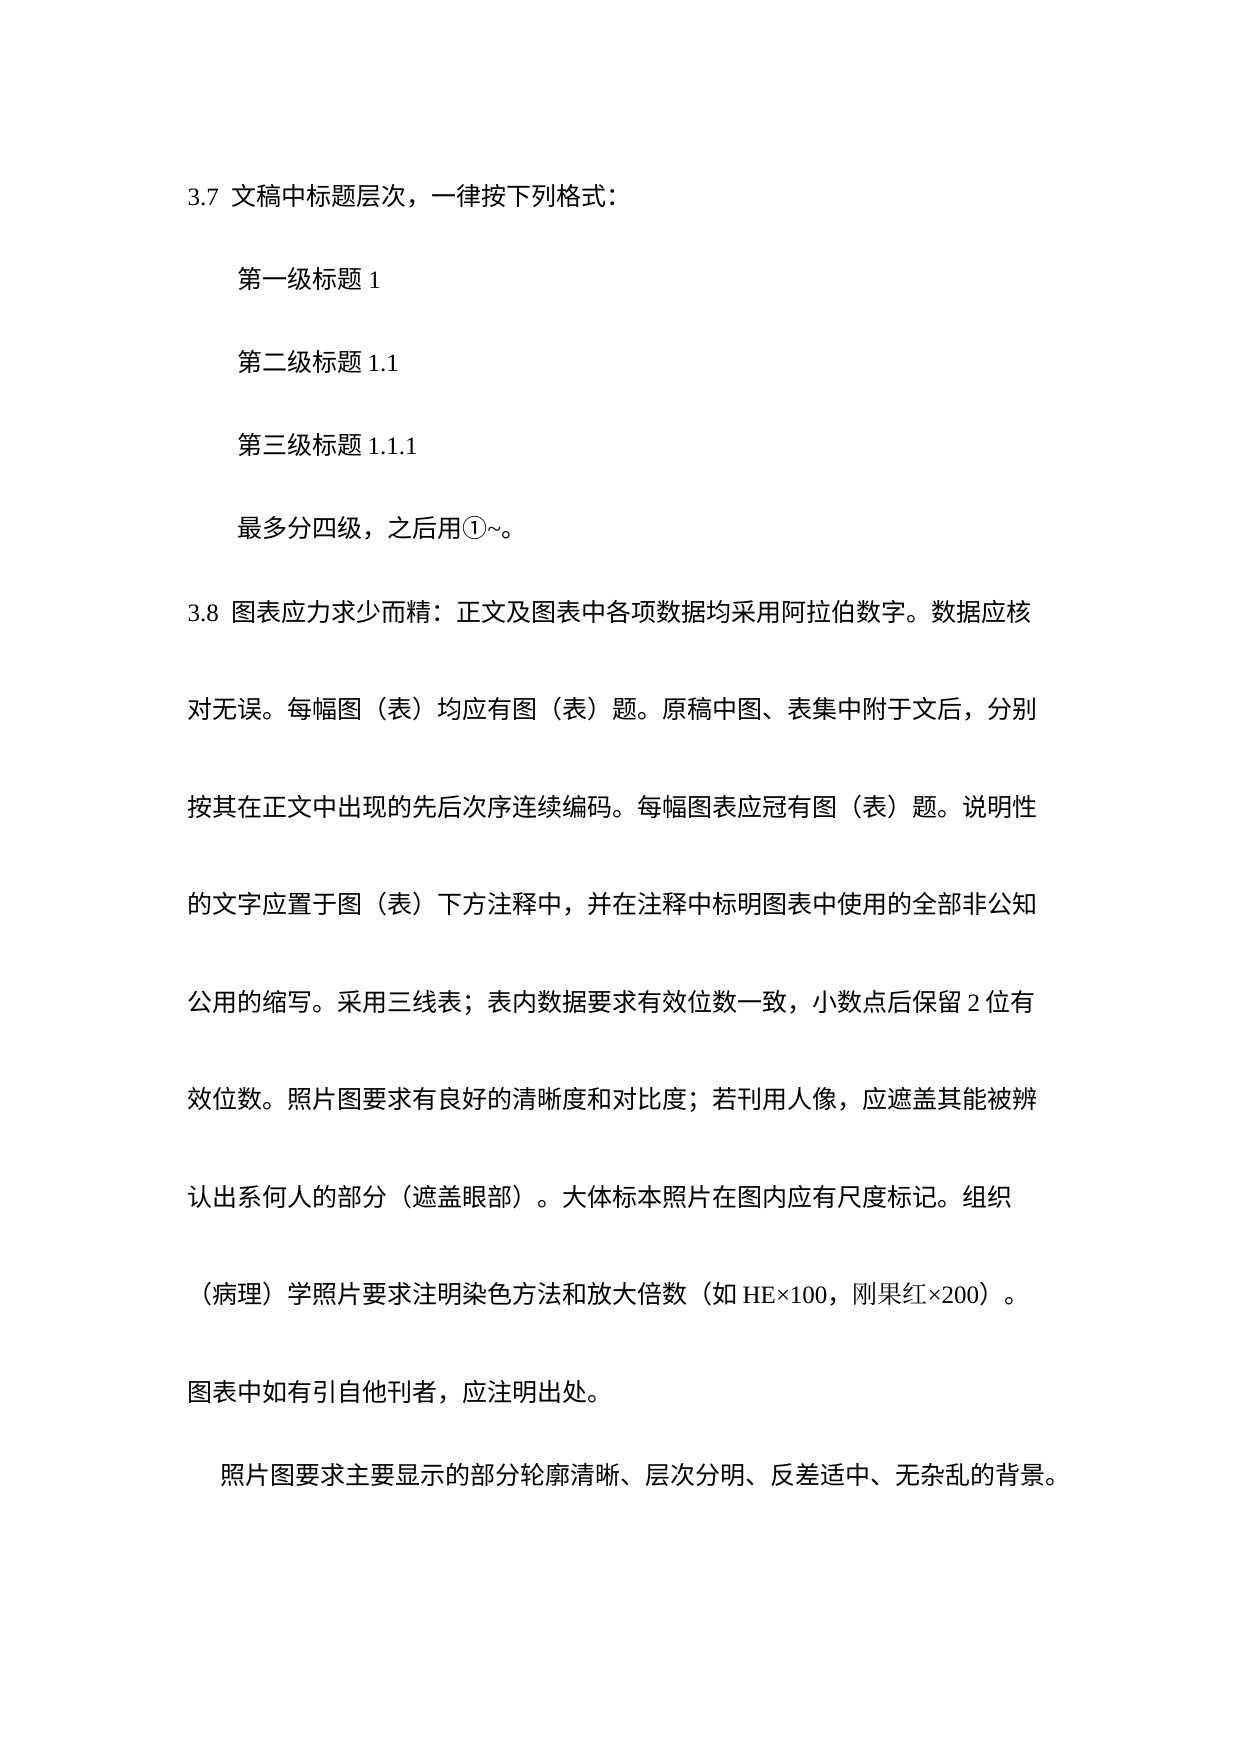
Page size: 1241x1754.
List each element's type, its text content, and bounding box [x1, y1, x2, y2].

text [187, 1441, 1053, 1506]
text 第三级标题1.1.1 [187, 411, 1053, 476]
text 第二级标题1.1 [187, 328, 1053, 393]
text 3.7 文稿中标题层次，一律按下列格式： [187, 162, 1053, 227]
text 最多分四级，之后用①~。 [187, 494, 1053, 559]
text 第一级标题 1 [187, 245, 1053, 310]
text 3.8 图表应力求少而精：正文及图表中各项数据均采用阿拉伯数字。数据应核对无误。每幅图（表）均应有图（表）题。原稿中图、表集中附于文后，分别按其在正文中出现的先后次序连续编码。每幅图表应冠有图（表）题。说明性的文字应置于图（表）下方注释中，并在注释中标明图表中使用的全部非公知公用的缩写。采用三线表；表内数据要求有效位数一致，小数点后保留2位有效位数。照片图要求有良好的清晰度和对比度；若刊用人像，应遮盖其能被辨认出系何人的部分（遮盖眼部）。大体标本照片在图内应有尺度标记。组织（病理）学照片要求注明染色方法和放大倍数（如HE×100，刚果红×200）。图表中如有引自他刊者，应注明出处。 [187, 578, 1053, 1423]
